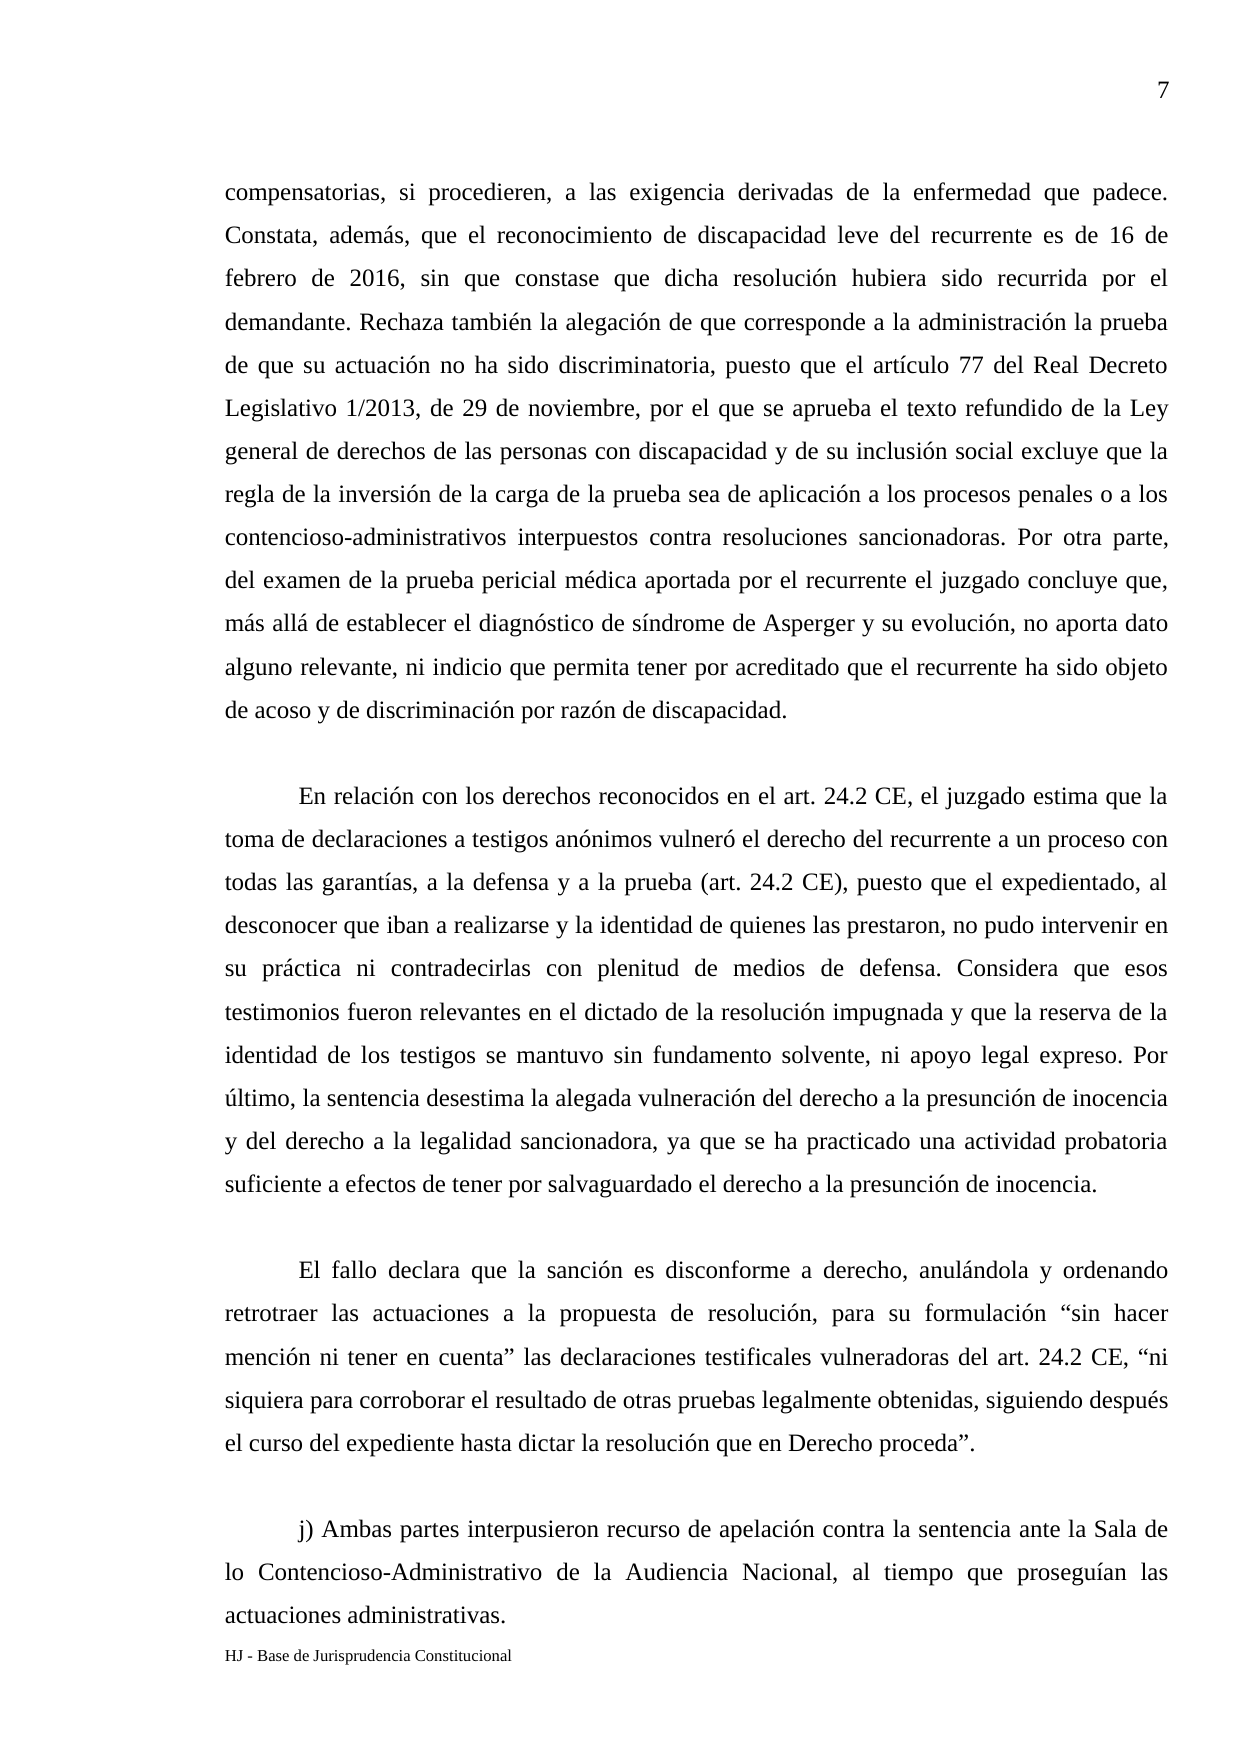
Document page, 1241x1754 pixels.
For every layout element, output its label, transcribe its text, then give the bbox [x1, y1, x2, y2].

text El fallo declara que la sanción es disconforme a derecho, anulándola y ordenando retrotraer las actuaciones a la propuesta de resolución, para su formulación “sin hacer mención ni tener en cuenta” las declaraciones testificales vulneradoras del art. 24.2 CE, “ni siquiera para corroborar el resultado de otras pruebas legalmente obtenidas, siguiendo después el curso del expediente hasta dictar la resolución que en Derecho proceda”. [224, 1255, 1169, 1457]
text En relación con los derechos reconocidos en el art. 24.2 CE, el juzgado estima que la toma de declaraciones a testigos anónimos vulneró el derecho del recurrente a un proceso con todas las garantías, a la defensa y a la prueba (art. 24.2 CE), puesto que el expedientado, al desconocer que iban a realizarse y la identidad de quienes las prestaron, no pudo intervenir en su práctica ni contradecirlas con plenitud de medios de defensa. Considera que esos testimonios fueron relevantes en el dictado de la resolución impugnada y que la reserva de la identidad de los testigos se mantuvo sin fundamento solvente, ni apoyo legal expreso. Por último, la sentencia desestima la alegada vulneración del derecho a la presunción de inocencia y del derecho a la legalidad sancionadora, ya que se ha practicado una actividad probatoria suficiente a efectos de tener por salvaguardado el derecho a la presunción de inocencia. [224, 781, 1169, 1198]
text j) Ambas partes interpusieron recurso de apelación contra la sentencia ante la Sala de lo Contencioso-Administrativo de la Audiencia Nacional, al tiempo que proseguían las actuaciones administrativas. [224, 1514, 1169, 1629]
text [224, 177, 1169, 723]
